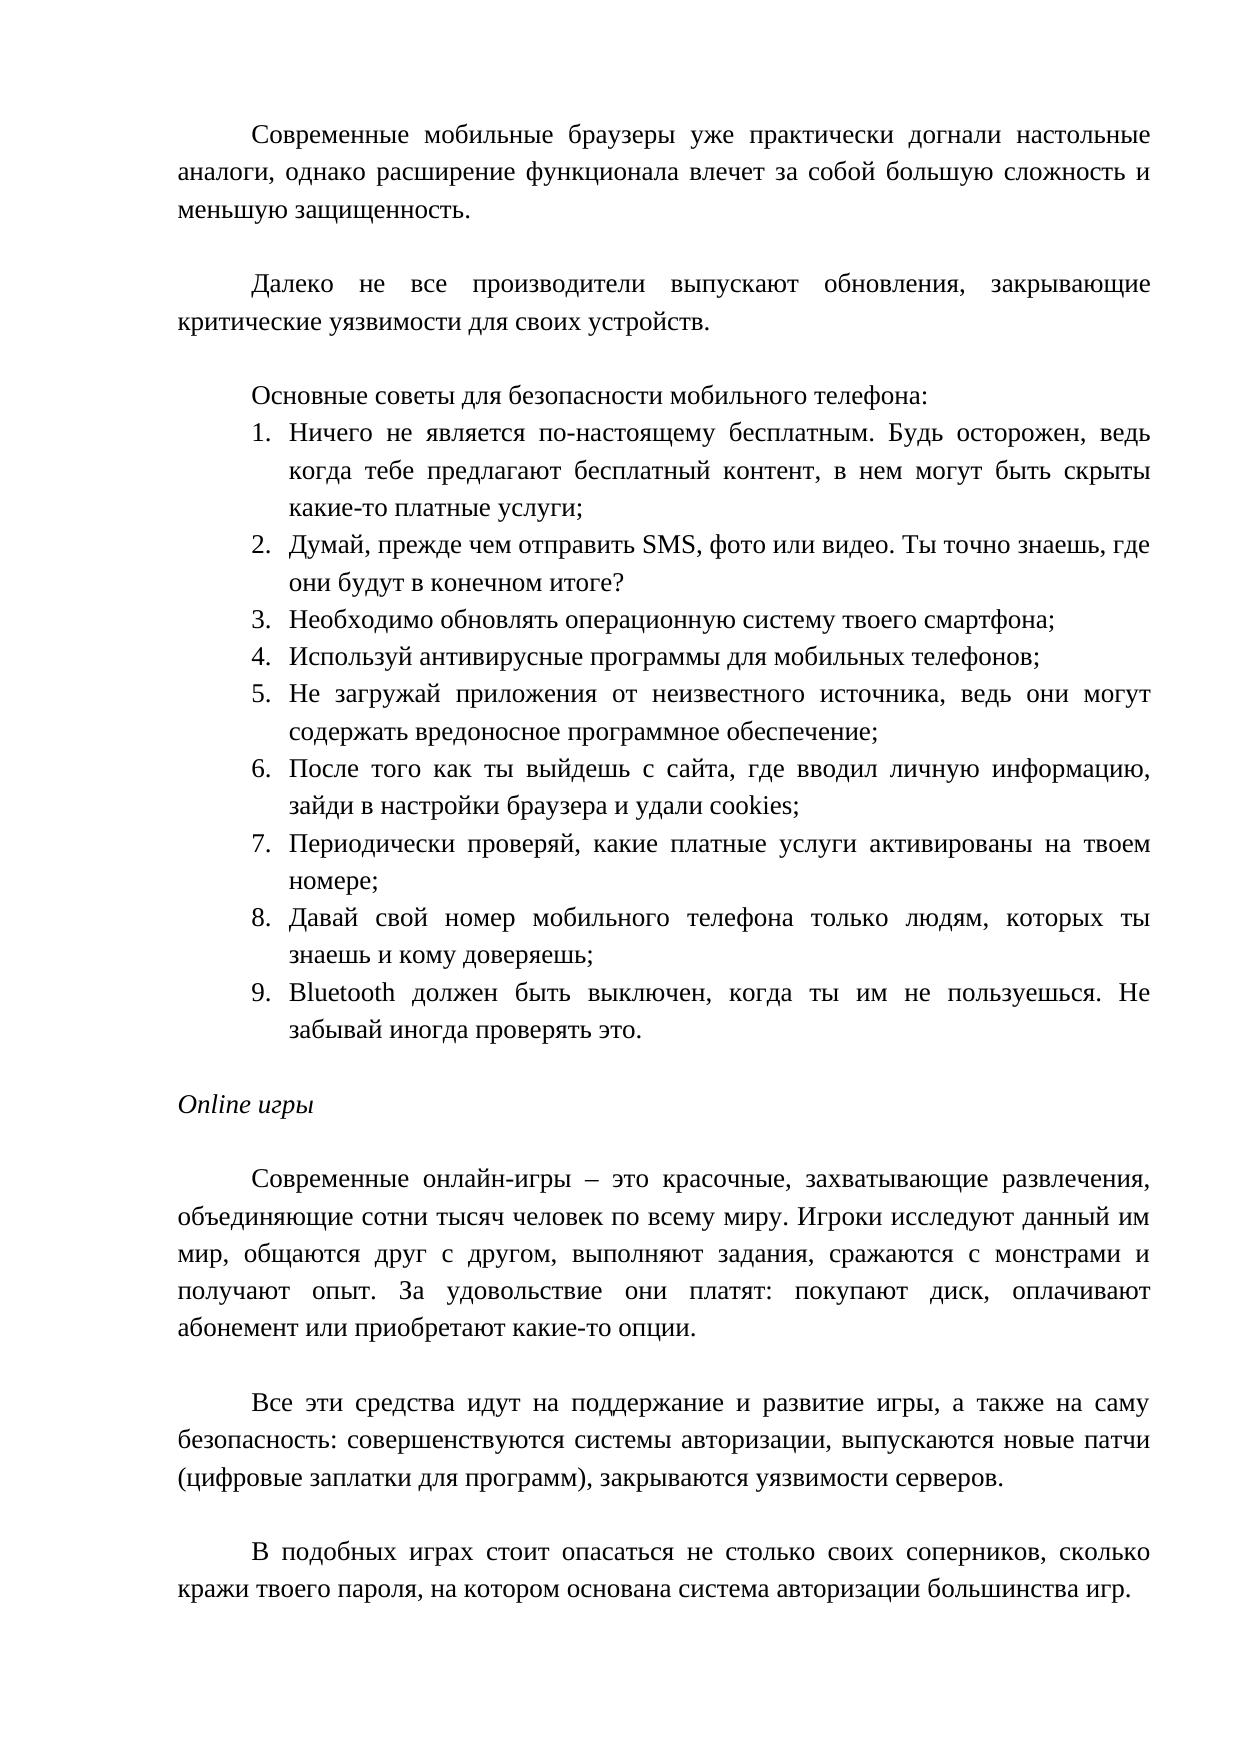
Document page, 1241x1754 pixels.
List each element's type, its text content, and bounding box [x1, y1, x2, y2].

text В подобных играх стоит опасаться не столько своих соперников, сколько кражи твоего пароля, на котором основана система авторизации большинства игр. [177, 1535, 1152, 1604]
list Давай свой номер мобильного телефона только людям, которых ты знаешь и кому доверяешь; [251, 901, 1152, 970]
list Bluetooth должен быть выключен, когда ты им не пользуешься. Не забывай иногда проверять это. [251, 976, 1152, 1044]
text Далеко не все производители выпускают обновления, закрывающие критические уязвимости для своих устройств. [177, 267, 1152, 336]
text Online игры [177, 1088, 1152, 1119]
text Современные мобильные браузеры уже практически догнали настольные аналоги, однако расширение функционала влечет за собой большую сложность и меньшую защищенность. [177, 118, 1152, 224]
list Периодически проверяй, какие платные услуги активированы на твоем номере; [251, 827, 1152, 895]
list Используй антивирусные программы для мобильных телефонов; [251, 640, 1152, 671]
text Все эти средства идут на поддержание и развитие игры, а также на саму безопасность: совершенствуются системы авторизации, выпускаются новые патчи (цифровые заплатки для программ), закрываются уязвимости серверов. [177, 1386, 1152, 1492]
list Думай, прежде чем отправить SMS, фото или видео. Ты точно знаешь, где они будут в конечном итоге? [251, 528, 1152, 597]
list Не загружай приложения от неизвестного источника, ведь они могут содержать вредоносное программное обеспечение; [251, 677, 1152, 746]
text Современные онлайн-игры – это красочные, захватывающие развлечения, объединяющие сотни тысяч человек по всему миру. Игроки исследуют данный им мир, общаются друг с другом, выполняют задания, сражаются с монстрами и получают опыт. За удовольствие они платят: покупают диск, оплачивают абонемент или приобретают какие-то опции. [177, 1162, 1152, 1343]
list Ничего не является по-настоящему бесплатным. Будь осторожен, ведь когда тебе предлагают бесплатный контент, в нем могут быть скрыты какие-то платные услуги; [251, 416, 1152, 522]
list Необходимо обновлять операционную систему твоего смартфона; [251, 603, 1152, 634]
list После того как ты выйдешь с сайта, где вводил личную информацию, зайди в настройки браузера и удали cookies; [251, 752, 1152, 821]
text Основные советы для безопасности мобильного телефона: [177, 379, 1152, 410]
